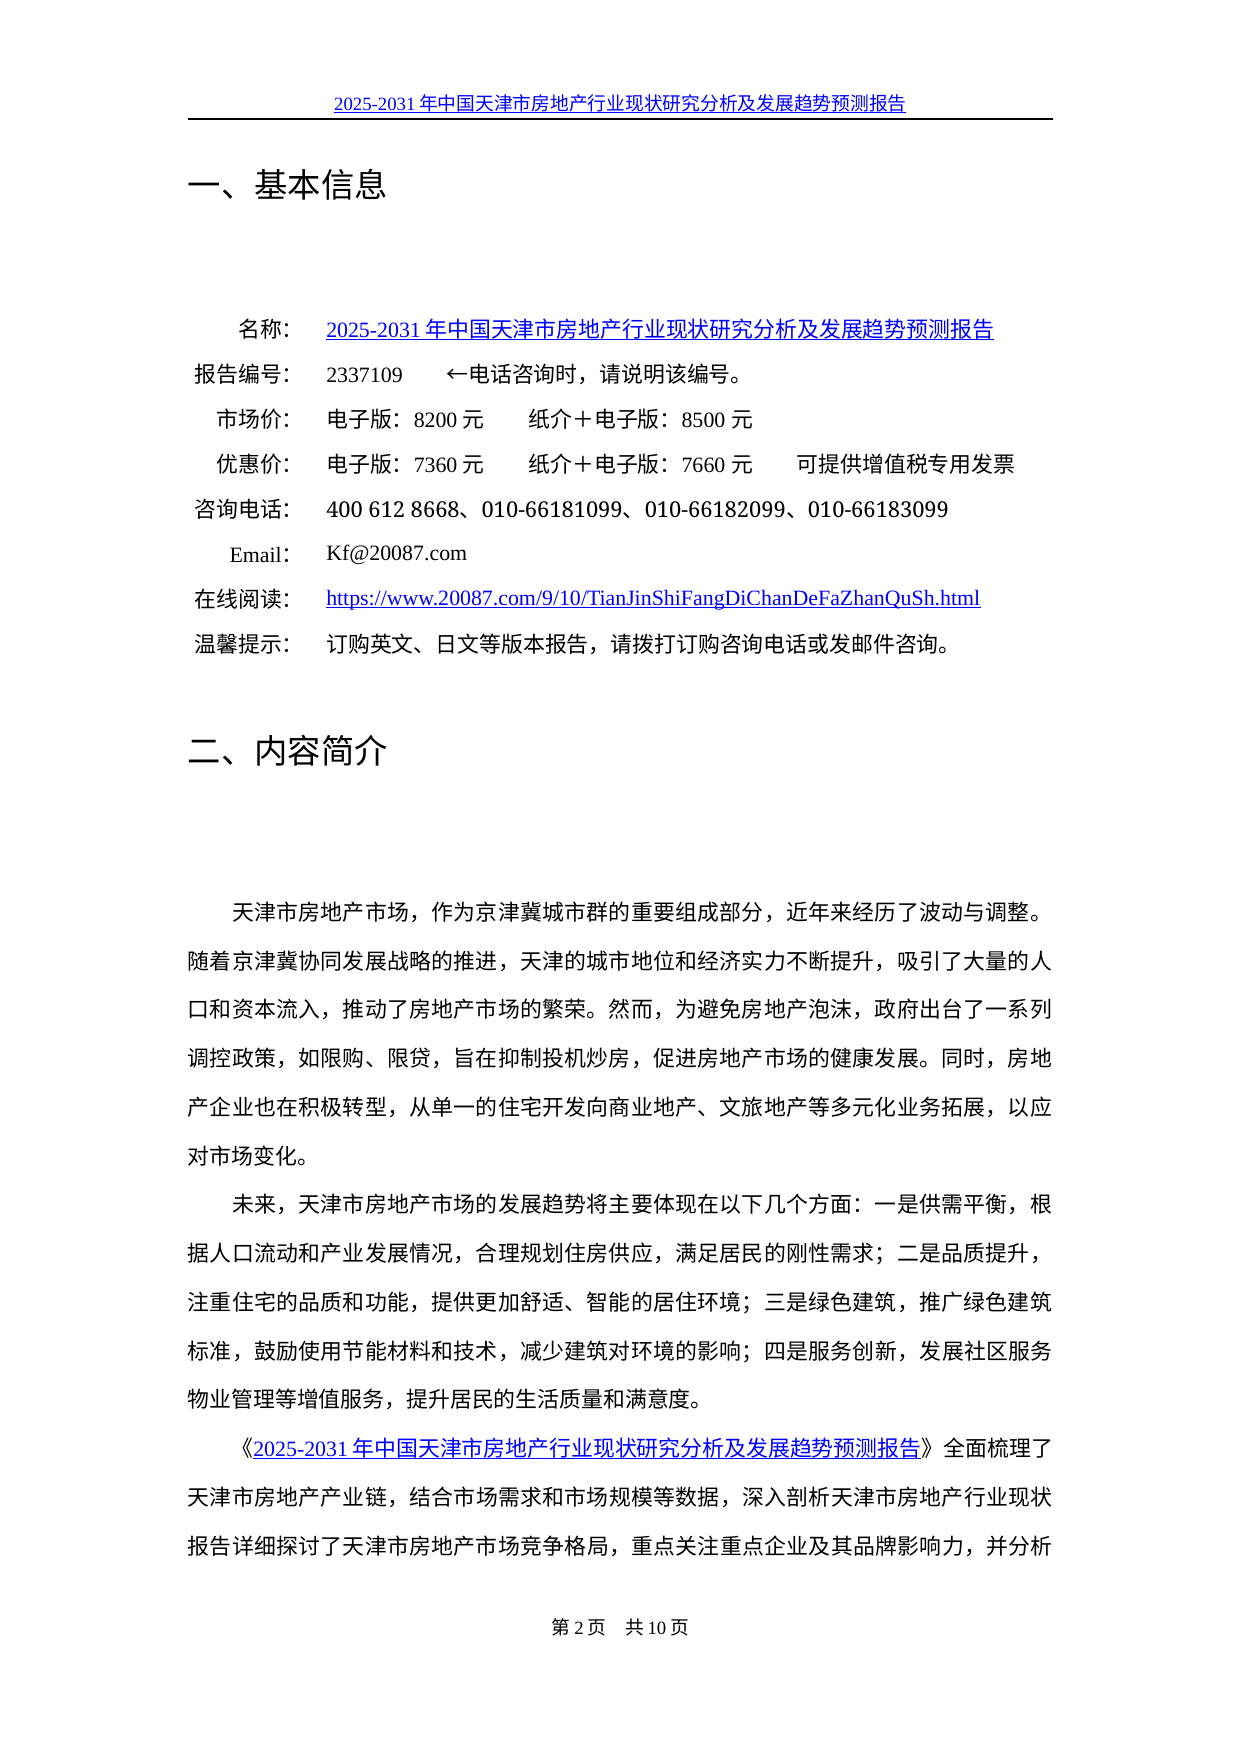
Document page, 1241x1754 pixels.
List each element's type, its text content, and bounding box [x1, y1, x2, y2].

table_cell Email： [167, 537, 315, 582]
table_header 名称： [167, 312, 315, 357]
table_cell 优惠价： [167, 447, 315, 492]
table_cell 报告编号： [167, 357, 315, 402]
title 一、基本信息 [187, 150, 1053, 215]
table_header 2025-2031年中国天津市房地产行业现状研究分析及发展趋势预测报告 [315, 312, 1073, 357]
table_cell 400 612 8668、010-66181099、010-66182099、010-66183099 [315, 492, 1073, 537]
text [187, 894, 1053, 1561]
table_cell 在线阅读： [167, 582, 315, 627]
table_cell 2337109 ←电话咨询时，请说明该编号。 [315, 357, 1073, 402]
table_cell 咨询电话： [167, 492, 315, 537]
table_cell 电子版：7360 元 纸介＋电子版：7660 元 可提供增值税专用发票 [315, 447, 1073, 492]
table_cell [315, 582, 1073, 627]
table_cell 订购英文、日文等版本报告，请拨打订购咨询电话或发邮件咨询。 [315, 627, 1073, 672]
table_cell Kf@20087.com [315, 537, 1073, 582]
table_cell 温馨提示： [167, 627, 315, 672]
table_cell 市场价： [167, 402, 315, 447]
table_cell 电子版：8200 元 纸介＋电子版：8500 元 [315, 402, 1073, 447]
title 二、内容简介 [187, 717, 1053, 782]
